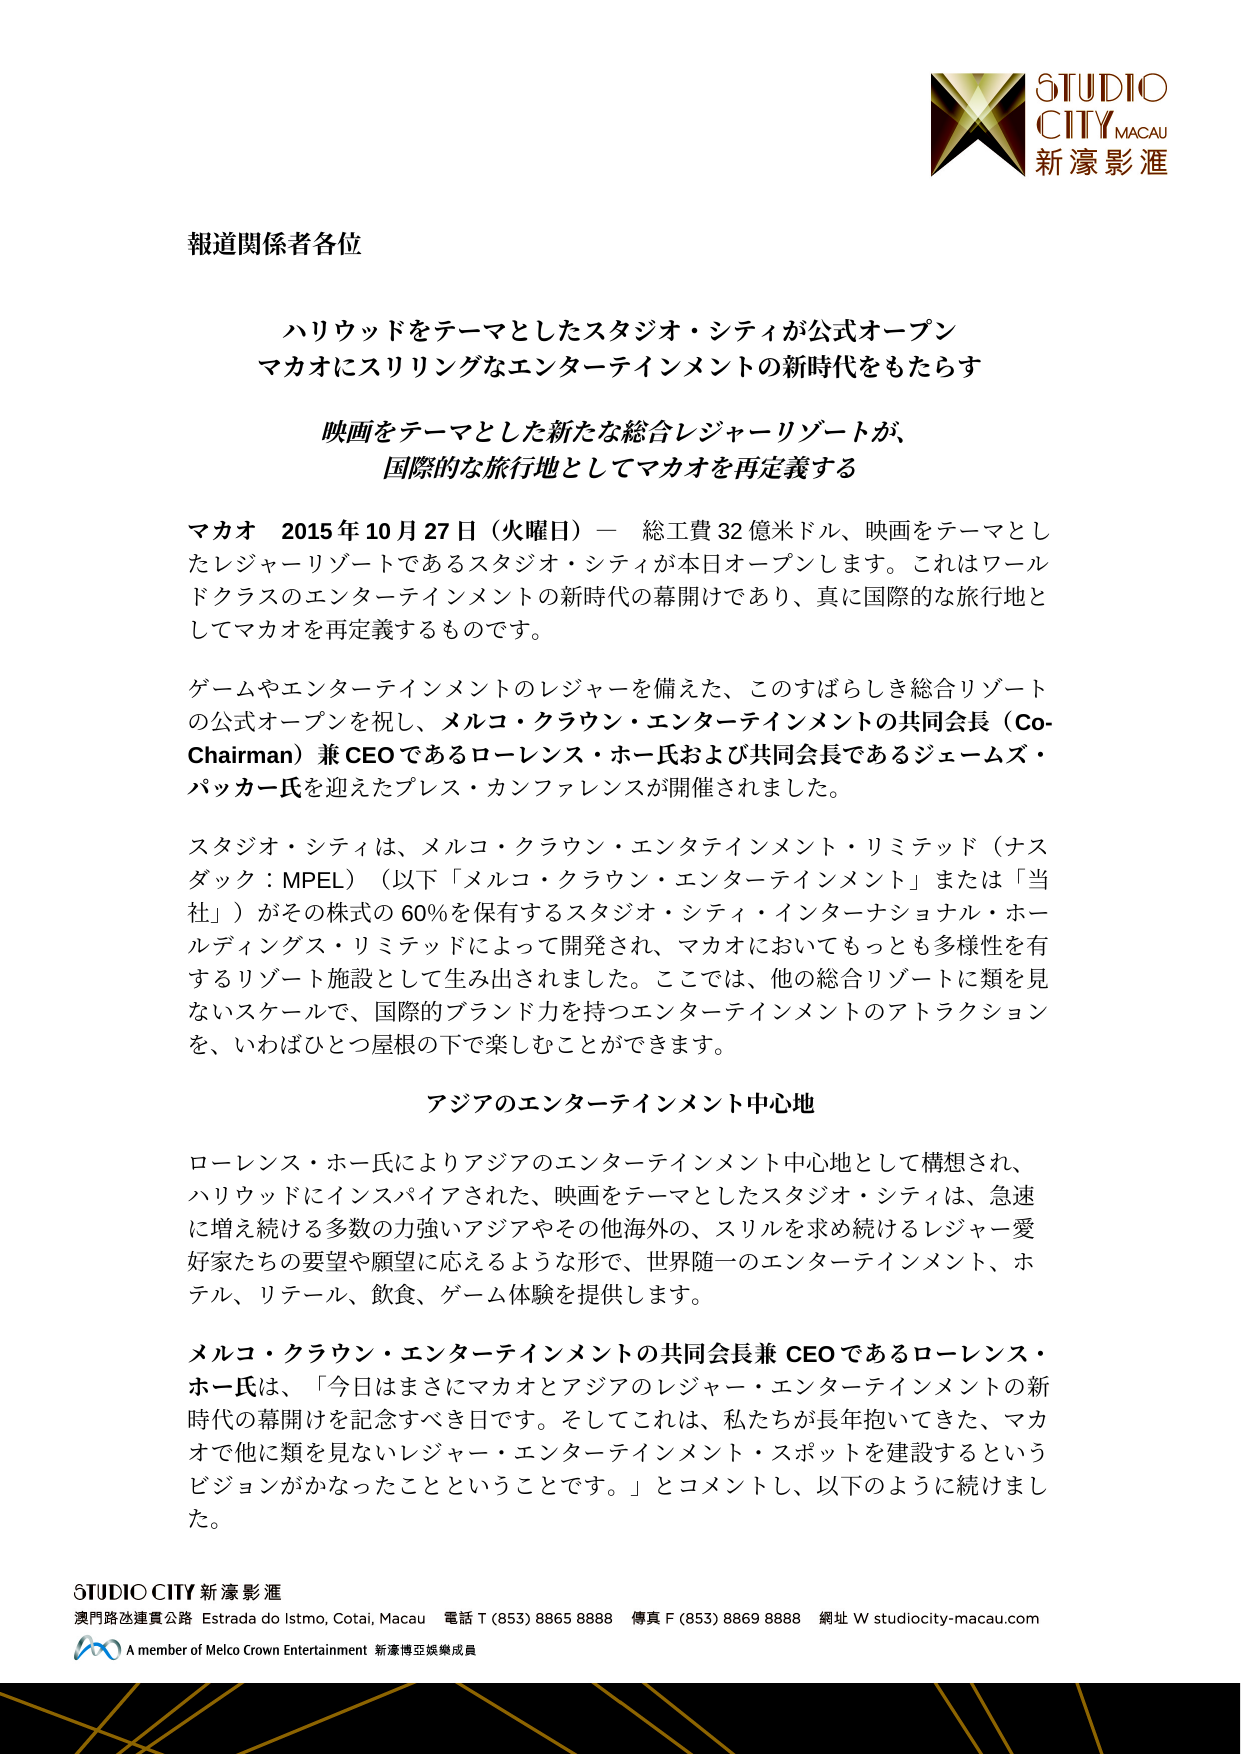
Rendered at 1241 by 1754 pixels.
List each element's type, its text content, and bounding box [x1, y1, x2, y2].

text アジアのエンターテインメント中心地 [187, 1086, 1053, 1119]
text 国際的な旅行地としてマカオを再定義する [187, 448, 1053, 484]
text 映画をテーマとした新たな総合レジャーリゾートが、 [187, 412, 1053, 448]
text マカオにスリリングなエンターテインメントの新時代をもたらす [187, 348, 1053, 384]
picture [0, 0, 1241, 1754]
text メルコ・クラウン・エンターテインメントの共同会長兼 CEOであるローレンス・ホー氏は、「今日はまさにマカオとアジアのレジャー・エンターテインメントの新時代の幕開けを記念すべき日です。そしてこれは、私たちが長年抱いてきた、マカオで他に類を見ないレジャー・エンターテインメント・スポットを建設するというビジョンがかなったことということです。」とコメントし、以下のように続けました。 [187, 1336, 1053, 1534]
text ハリウッドをテーマとしたスタジオ・シティが公式オープン [187, 312, 1053, 348]
text 報道関係者各位 [187, 225, 1053, 261]
text ローレンス・ホー氏によりアジアのエンターテインメント中心地として構想され、ハリウッドにインスパイアされた、映画をテーマとしたスタジオ・シティは、急速に増え続ける多数の力強いアジアやその他海外の、スリルを求め続けるレジャー愛好家たちの要望や願望に応えるような形で、世界随一のエンターテインメント、ホテル、リテール、飲食、ゲーム体験を提供します。 [187, 1145, 1053, 1310]
text ゲームやエンターテインメントのレジャーを備えた、このすばらしき総合リゾートの公式オープンを祝し、メルコ・クラウン・エンターテインメントの共同会長（Co-Chairman）兼CEOであるローレンス・ホー氏および共同会長であるジェームズ・パッカー氏を迎えたプレス・カンファレンスが開催されました。 [187, 671, 1053, 803]
text マカオ 2015年10月27日（火曜日）― 総工費32億米ドル、映画をテーマとしたレジャーリゾートであるスタジオ・シティが本日オープンします。これはワールドクラスのエンターテインメントの新時代の幕開けであり、真に国際的な旅行地としてマカオを再定義するものです。 [187, 513, 1053, 645]
text スタジオ・シティは、メルコ・クラウン・エンタテインメント・リミテッド（ナスダック：MPEL）（以下「メルコ・クラウン・エンターテインメント」または「当社」）がその株式の60％を保有するスタジオ・シティ・インターナショナル・ホールディングス・リミテッドによって開発され、マカオにおいてもっとも多様性を有するリゾート施設として生み出されました。ここでは、他の総合リゾートに類を見ないスケールで、国際的ブランド力を持つエンターテインメントのアトラクションを、いわばひとつ屋根の下で楽しむことができます。 [187, 829, 1053, 1059]
